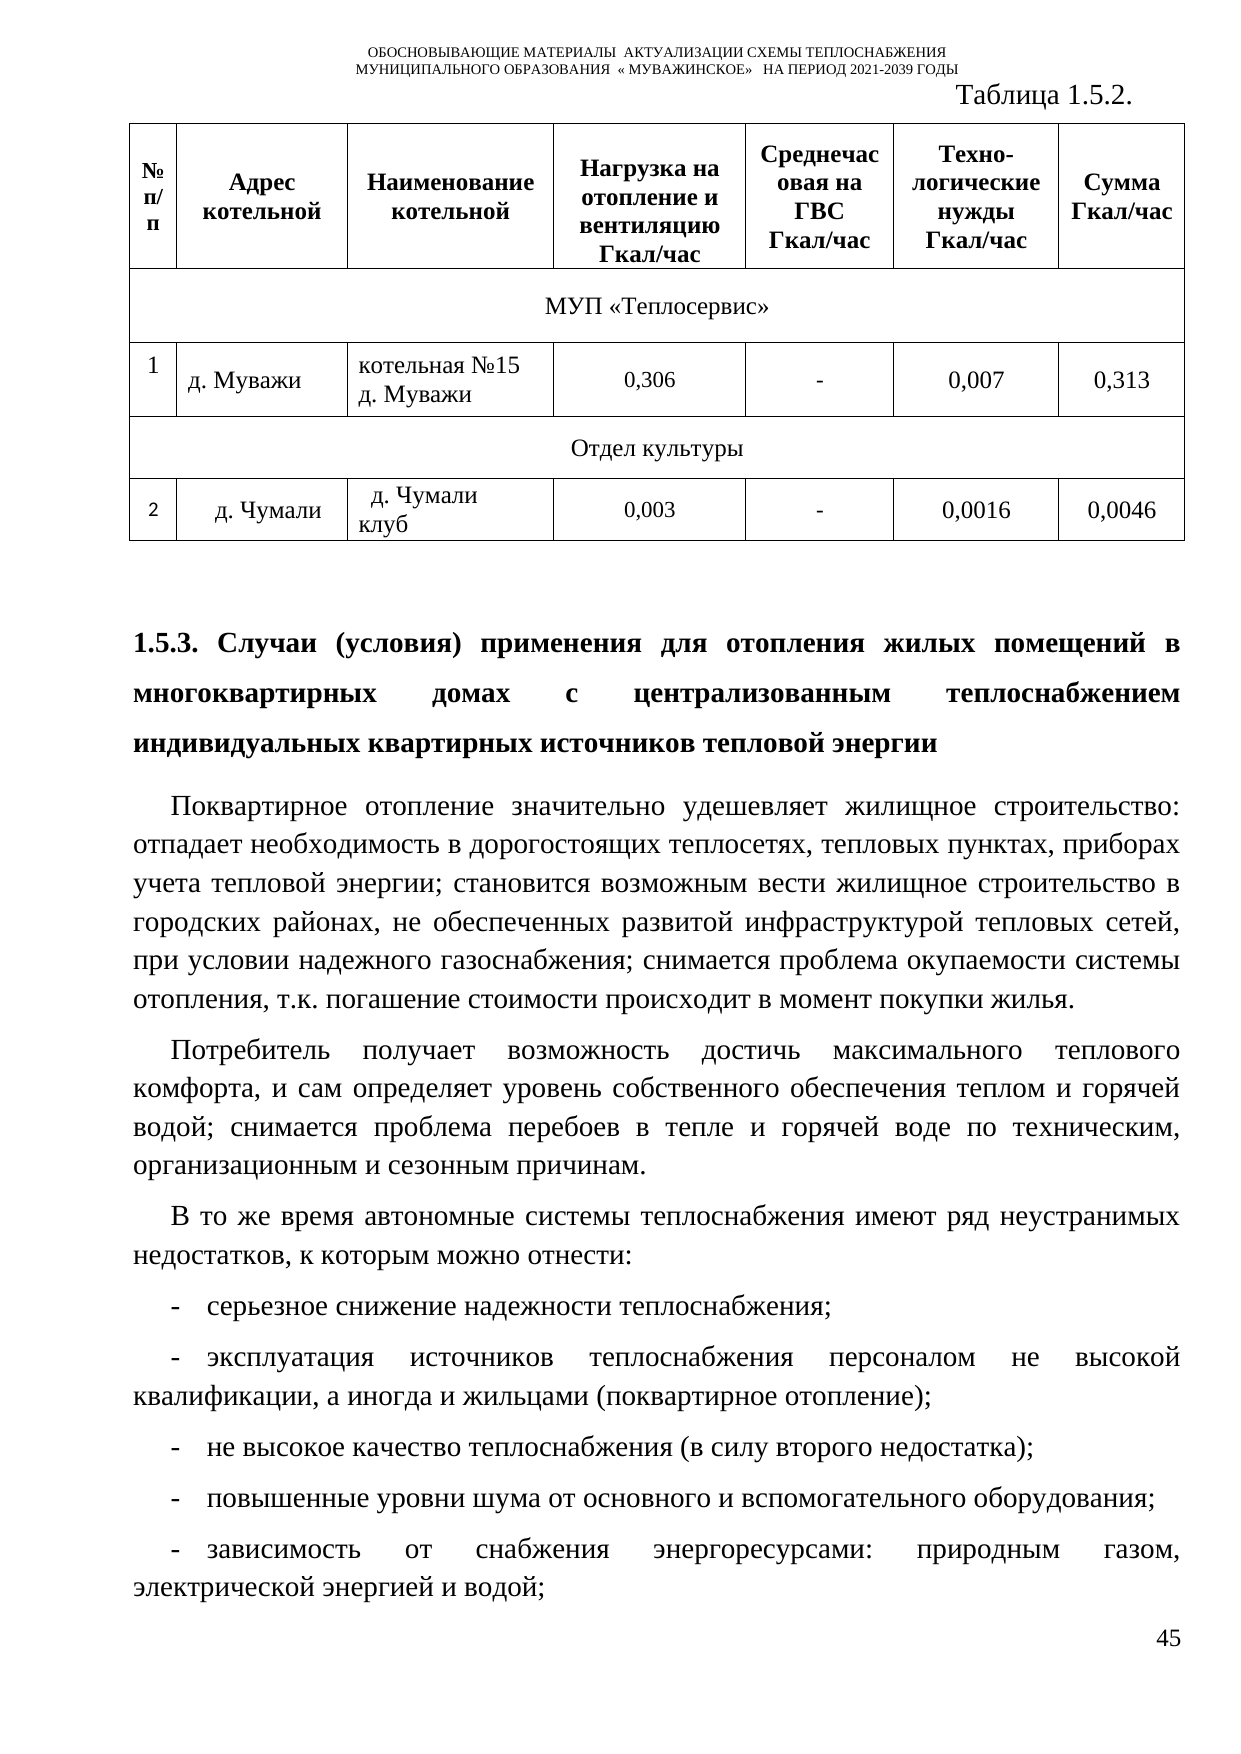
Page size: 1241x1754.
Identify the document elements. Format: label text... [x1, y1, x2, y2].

table_cell 1 [130, 343, 176, 416]
table_cell МУП «Теплосервис» [130, 269, 1184, 342]
table_header Нагрузка на отопление и вентиляцию Гкал/час [554, 124, 745, 268]
text - эксплуатация источников теплоснабжения персоналом не высокой квалификации, а иногда и жильцами (поквартирное отопление); [133, 1339, 1181, 1411]
table_cell 2 [130, 479, 176, 540]
text В то же время автономные системы теплоснабжения имеют ряд неустранимых недостатков, к которым можно отнести: [133, 1198, 1181, 1271]
text - серьезное снижение надежности теплоснабжения; [133, 1288, 1181, 1322]
table_header Сумма Гкал/час [1059, 124, 1184, 268]
table_cell котельная №15 д. Муважи [348, 343, 553, 416]
table_header Среднечасовая на ГВС Гкал/час [746, 124, 893, 268]
table_header Наименование котельной [348, 124, 553, 268]
table_cell д. Чумали клуб [348, 479, 553, 540]
text - зависимость от снабжения энергоресурсами: природным газом, электрической энергией и водой; [133, 1531, 1181, 1603]
table_header Адрес котельной [177, 124, 347, 268]
text - повышенные уровни шума от основного и вспомогательного оборудования; [133, 1480, 1181, 1513]
subtitle 1.5.3. Случаи (условия) применения для отопления жилых помещений в многоквартирных домах с централизованным теплоснабжением индивидуальных квартирных источников тепловой энергии [133, 625, 1181, 759]
table_cell 0,313 [1059, 343, 1184, 416]
table_header Техно-логические нужды Гкал/час [894, 124, 1058, 268]
table_header № п/п [130, 124, 176, 268]
text - не высокое качество теплоснабжения (в силу второго недостатка); [133, 1429, 1181, 1462]
table_cell 0,306 [554, 343, 745, 416]
table_cell 0,007 [894, 343, 1058, 416]
table_cell д. Муважи [177, 343, 347, 416]
text Поквартирное отопление значительно удешевляет жилищное строительство: отпадает необходимость в дорогостоящих теплосетях, тепловых пунктах, приборах учета тепловой энергии; становится возможным вести жилищное строительство в городских районах, не обеспеченных развитой инфраструктурой тепловых сетей, при условии надежного газоснабжения; снимается проблема окупаемости системы отопления, т.к. погашение стоимости происходит в момент покупки жилья. [133, 788, 1181, 1014]
table_cell - [746, 479, 893, 540]
table_cell - [746, 343, 893, 416]
table_cell 0,003 [554, 479, 745, 540]
table_cell 0,0016 [894, 479, 1058, 540]
text Таблица 1.5.2. [133, 77, 1181, 111]
table_cell Отдел культуры [130, 417, 1184, 478]
table_cell д. Чумали [177, 479, 347, 540]
table_cell 0,0046 [1059, 479, 1184, 540]
text Потребитель получает возможность достичь максимального теплового комфорта, и сам определяет уровень собственного обеспечения теплом и горячей водой; снимается проблема перебоев в тепле и горячей воде по техническим, организационным и сезонным причинам. [133, 1032, 1181, 1181]
